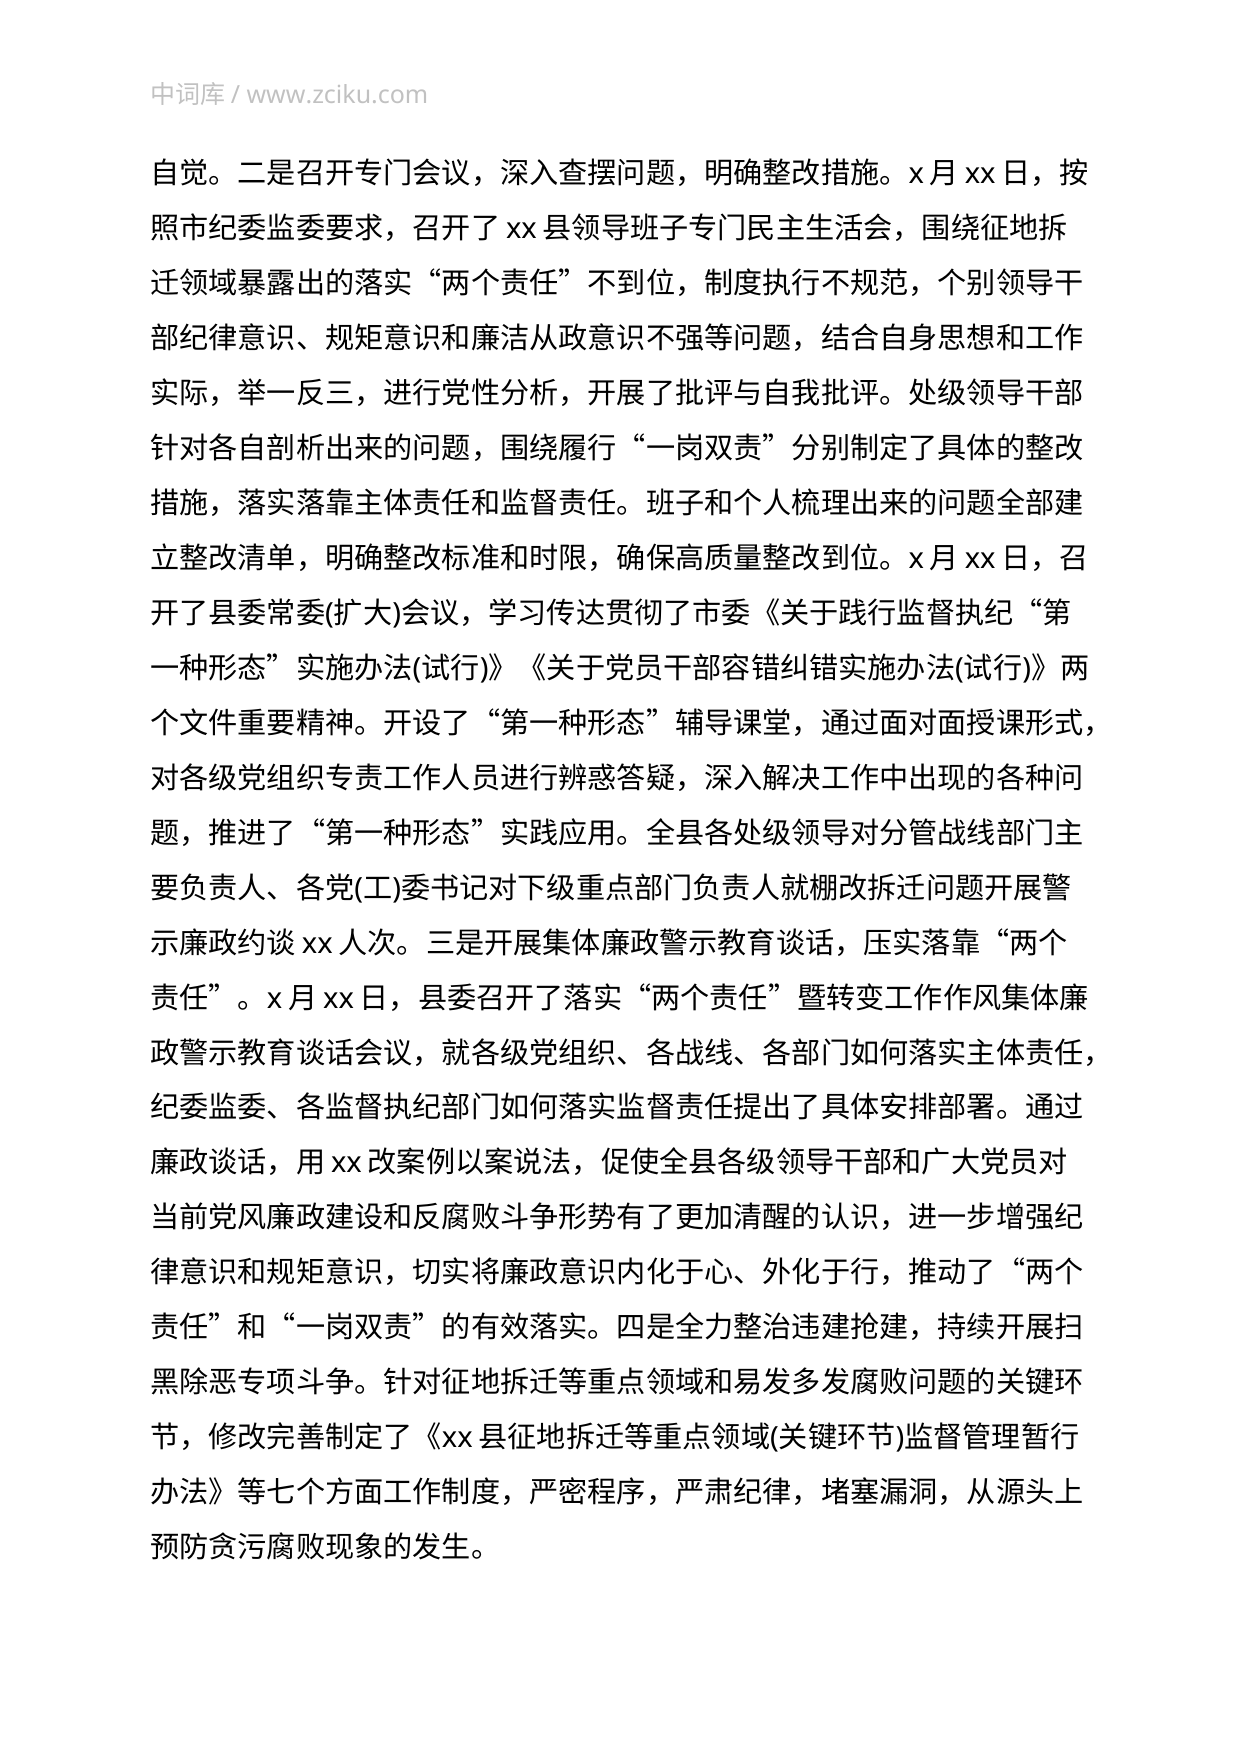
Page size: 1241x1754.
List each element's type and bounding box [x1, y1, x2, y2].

text [150, 150, 1090, 1566]
